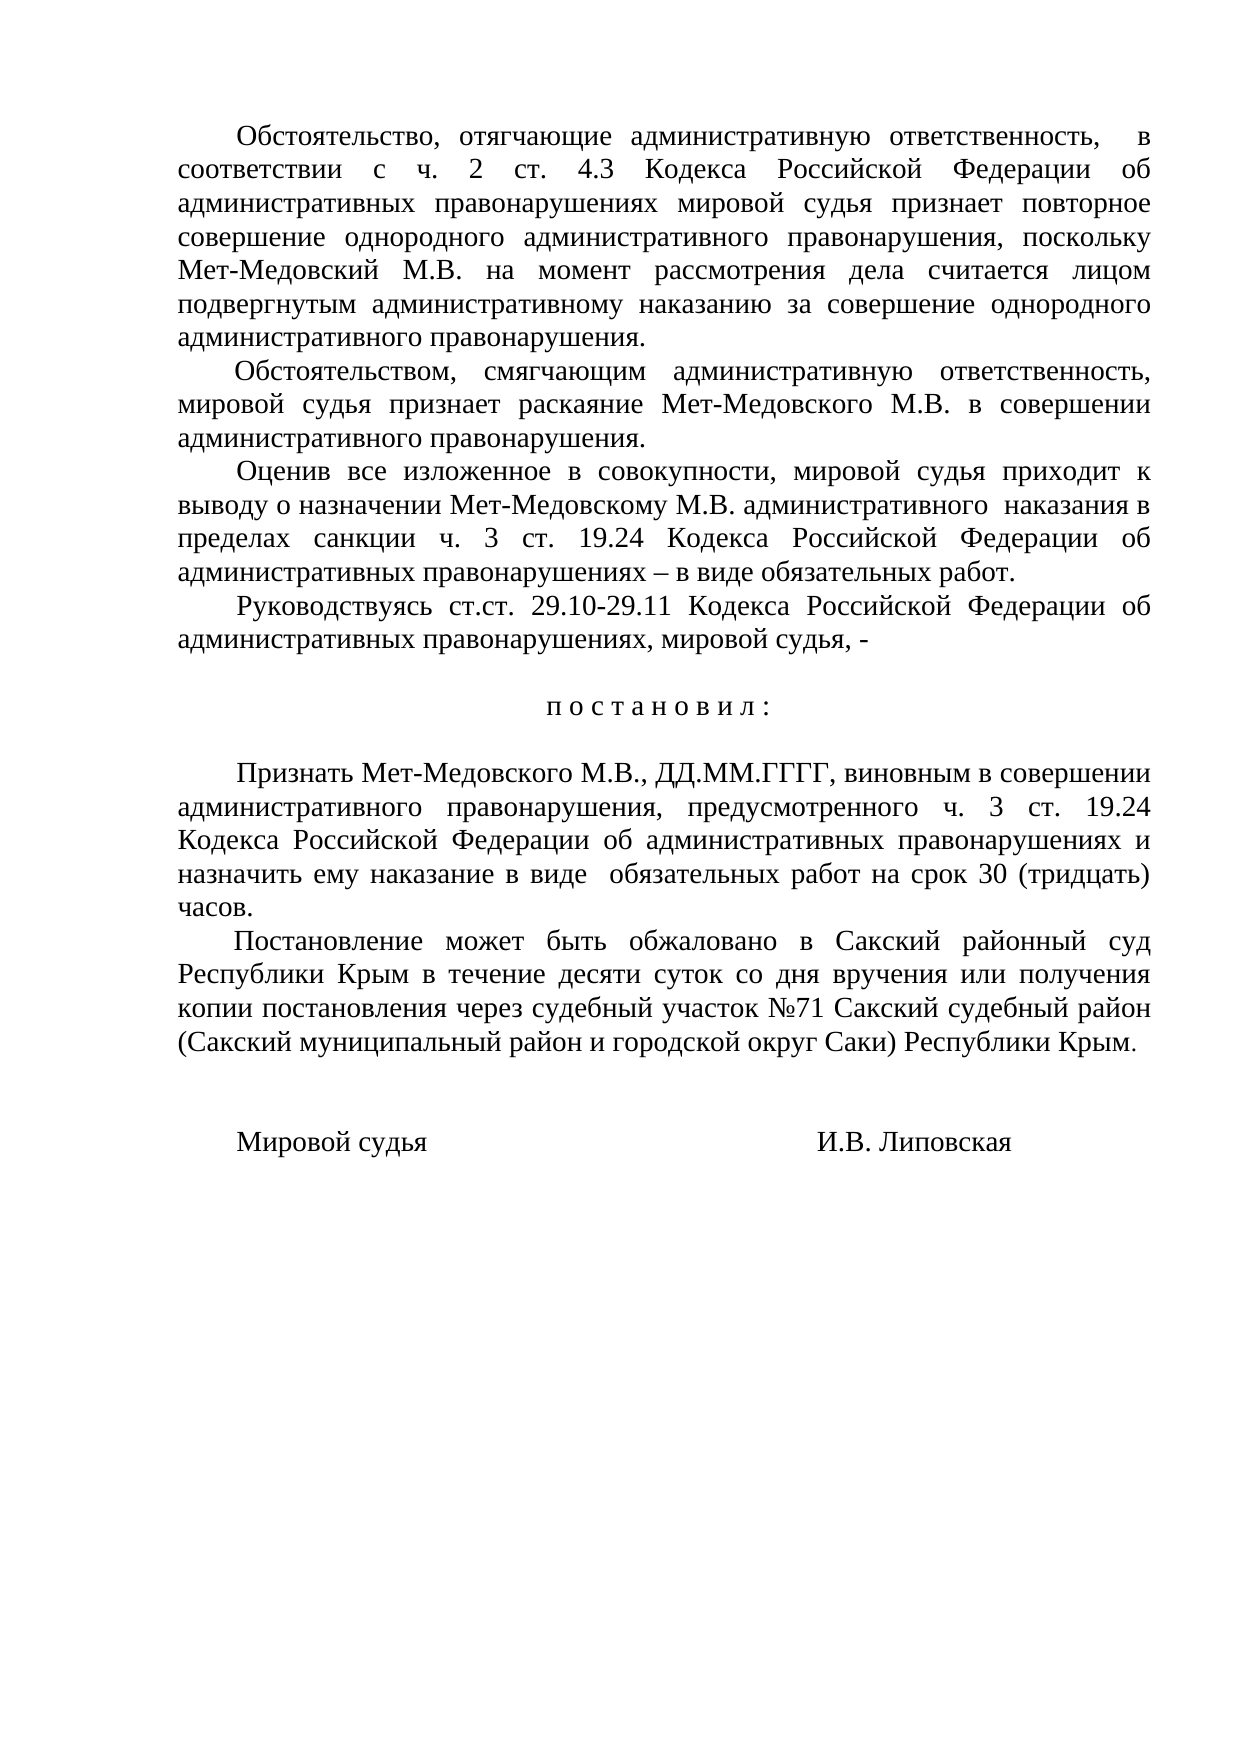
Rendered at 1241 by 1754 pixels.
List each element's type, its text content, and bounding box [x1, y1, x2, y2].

text Руководствуясь ст.ст. 29.10-29.11 Кодекса Российской Федерации об административных правонарушениях, мировой судья, - [177, 588, 1152, 655]
text п о с т а н о в и л : [177, 688, 1152, 722]
text Признать Мет-Медовского М.В., ДД.ММ.ГГГГ, виновным в совершении административного правонарушения, предусмотренного ч. 3 ст. 19.24 Кодекса Российской Федерации об административных правонарушениях и назначить ему наказание в виде обязательных работ на срок 30 (тридцать) часов. [177, 755, 1152, 923]
text Мировой судья И.В. Липовская [177, 1124, 1152, 1158]
text Оценив все изложенное в совокупности, мировой судья приходит к выводу о назначении Мет-Медовскому М.В. административного наказания в пределах санкции ч. 3 ст. 19.24 Кодекса Российской Федерации об административных правонарушениях – в виде обязательных работ. [177, 453, 1152, 588]
text Постановление может быть обжаловано в Сакский районный суд Республики Крым в течение десяти суток со дня вручения или получения копии постановления через судебный участок №71 Сакский судебный район (Сакский муниципальный район и городской округ Саки) Республики Крым. [177, 923, 1152, 1057]
text Обстоятельством, смягчающим административную ответственность, мировой судья признает раскаяние Мет-Медовского М.В. в совершении административного правонарушения. [177, 353, 1152, 453]
text Обстоятельство, отягчающие административную ответственность, в соответствии с ч. 2 ст. 4.3 Кодекса Российской Федерации об административных правонарушениях мировой судья признает повторное совершение однородного административного правонарушения, поскольку Мет-Медовский М.В. на момент рассмотрения дела считается лицом подвергнутым административному наказанию за совершение однородного административного правонарушения. [177, 118, 1152, 353]
